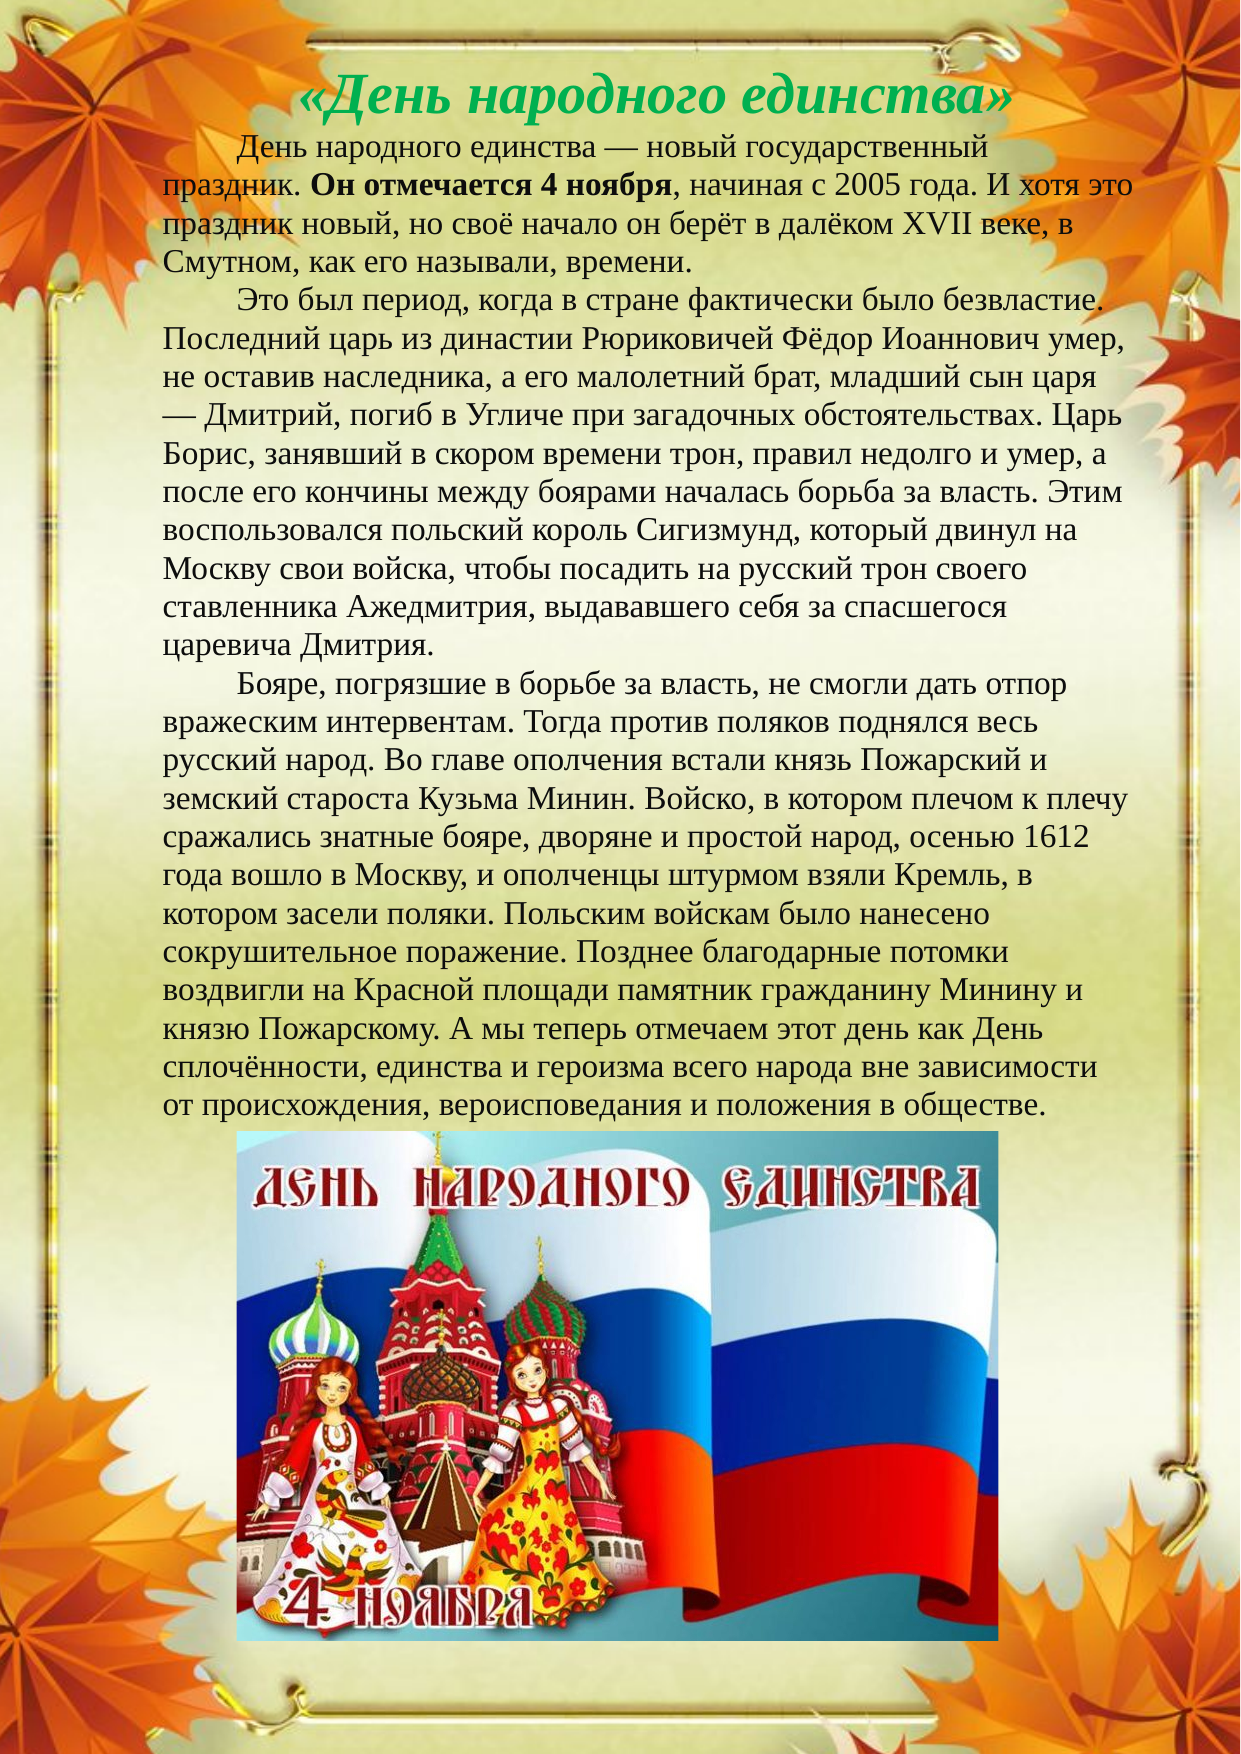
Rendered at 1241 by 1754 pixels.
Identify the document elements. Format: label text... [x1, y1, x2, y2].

text Бояре, погрязшие в борьбе за власть, не смогли дать отпор вражеским интервентам. Тогда против поляков поднялся весь русский народ. Во главе ополчения встали князь Пожарский и земский староста Кузьма Минин. Войско, в котором плечом к плечу сражались знатные бояре, дворяне и простой народ, осенью 1612 года вошло в Москву, и ополченцы штурмом взяли Кремль, в котором засели поляки. Польским войскам было нанесено сокрушительное поражение. Позднее благодарные потомки воздвигли на Красной площади памятник гражданину Минину и князю Пожарскому. А мы теперь отмечаем этот день как День сплочённости, единства и героизма всего народа вне зависимости от происхождения, вероисповедания и положения в обществе. [162, 663, 1137, 1123]
text День народного единства — новый государственный праздник. Он отмечается 4 ноября, начиная с 2005 года. И хотя это праздник новый, но своё начало он берёт в далёком XVII веке, в Смутном, как его называли, времени. [162, 126, 1137, 279]
text «День народного единства» [133, 59, 1137, 126]
text Это был период, когда в стране фактически было безвластие. Последний царь из династии Рюриковичей Фёдор Иоаннович умер, не оставив наследника, а его малолетний брат, младший сын царя — Дмитрий, погиб в Угличе при загадочных обстоятельствах. Царь Борис, занявший в скором времени трон, правил недолго и умер, а после его кончины между боярами началась борьба за власть. Этим воспользовался польский король Сигизмунд, который двинул на Москву свои войска, чтобы посадить на русский трон своего ставленника Ажедмитрия, выдававшего себя за спасшегося царевича Дмитрия. [162, 279, 1137, 663]
picture [0, 0, 1241, 1754]
